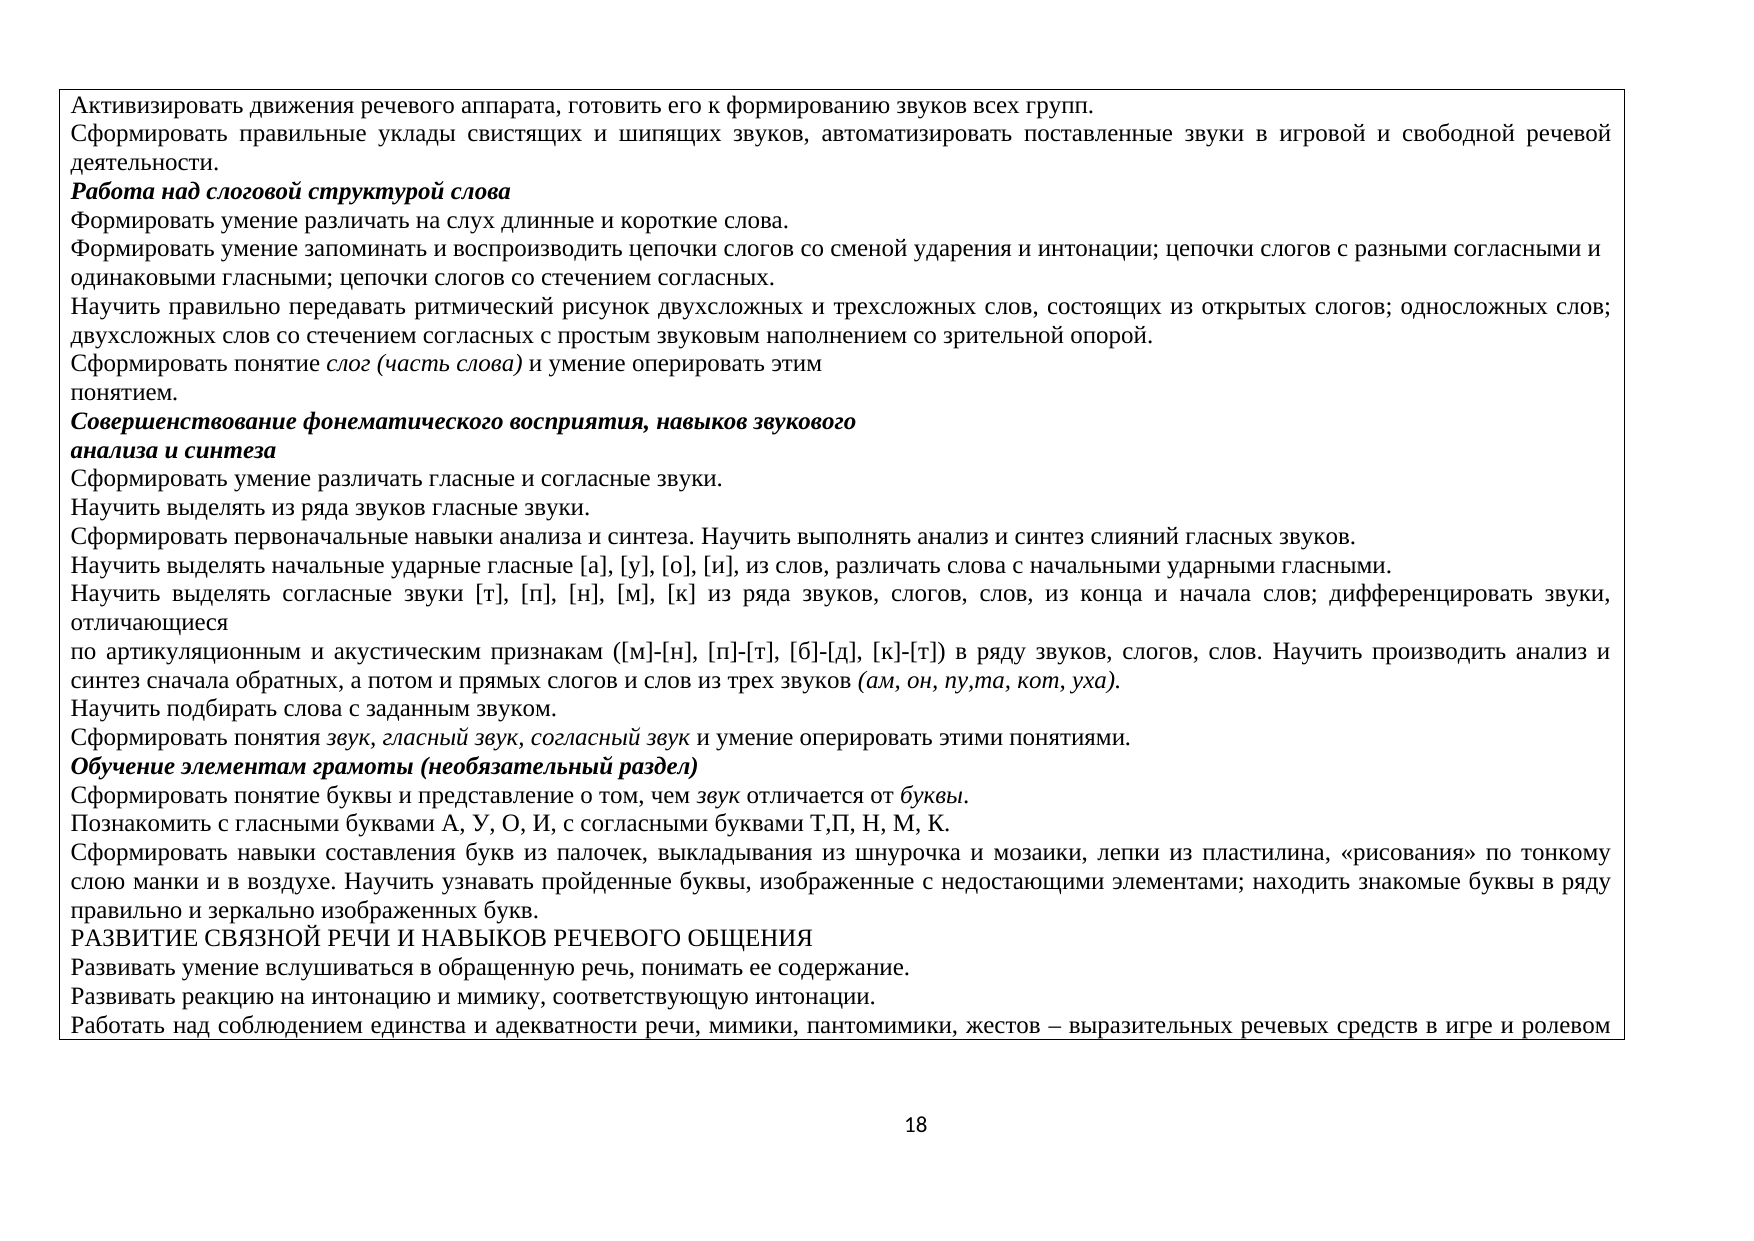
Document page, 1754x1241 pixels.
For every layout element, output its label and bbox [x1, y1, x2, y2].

table_cell [60, 90, 1624, 1038]
